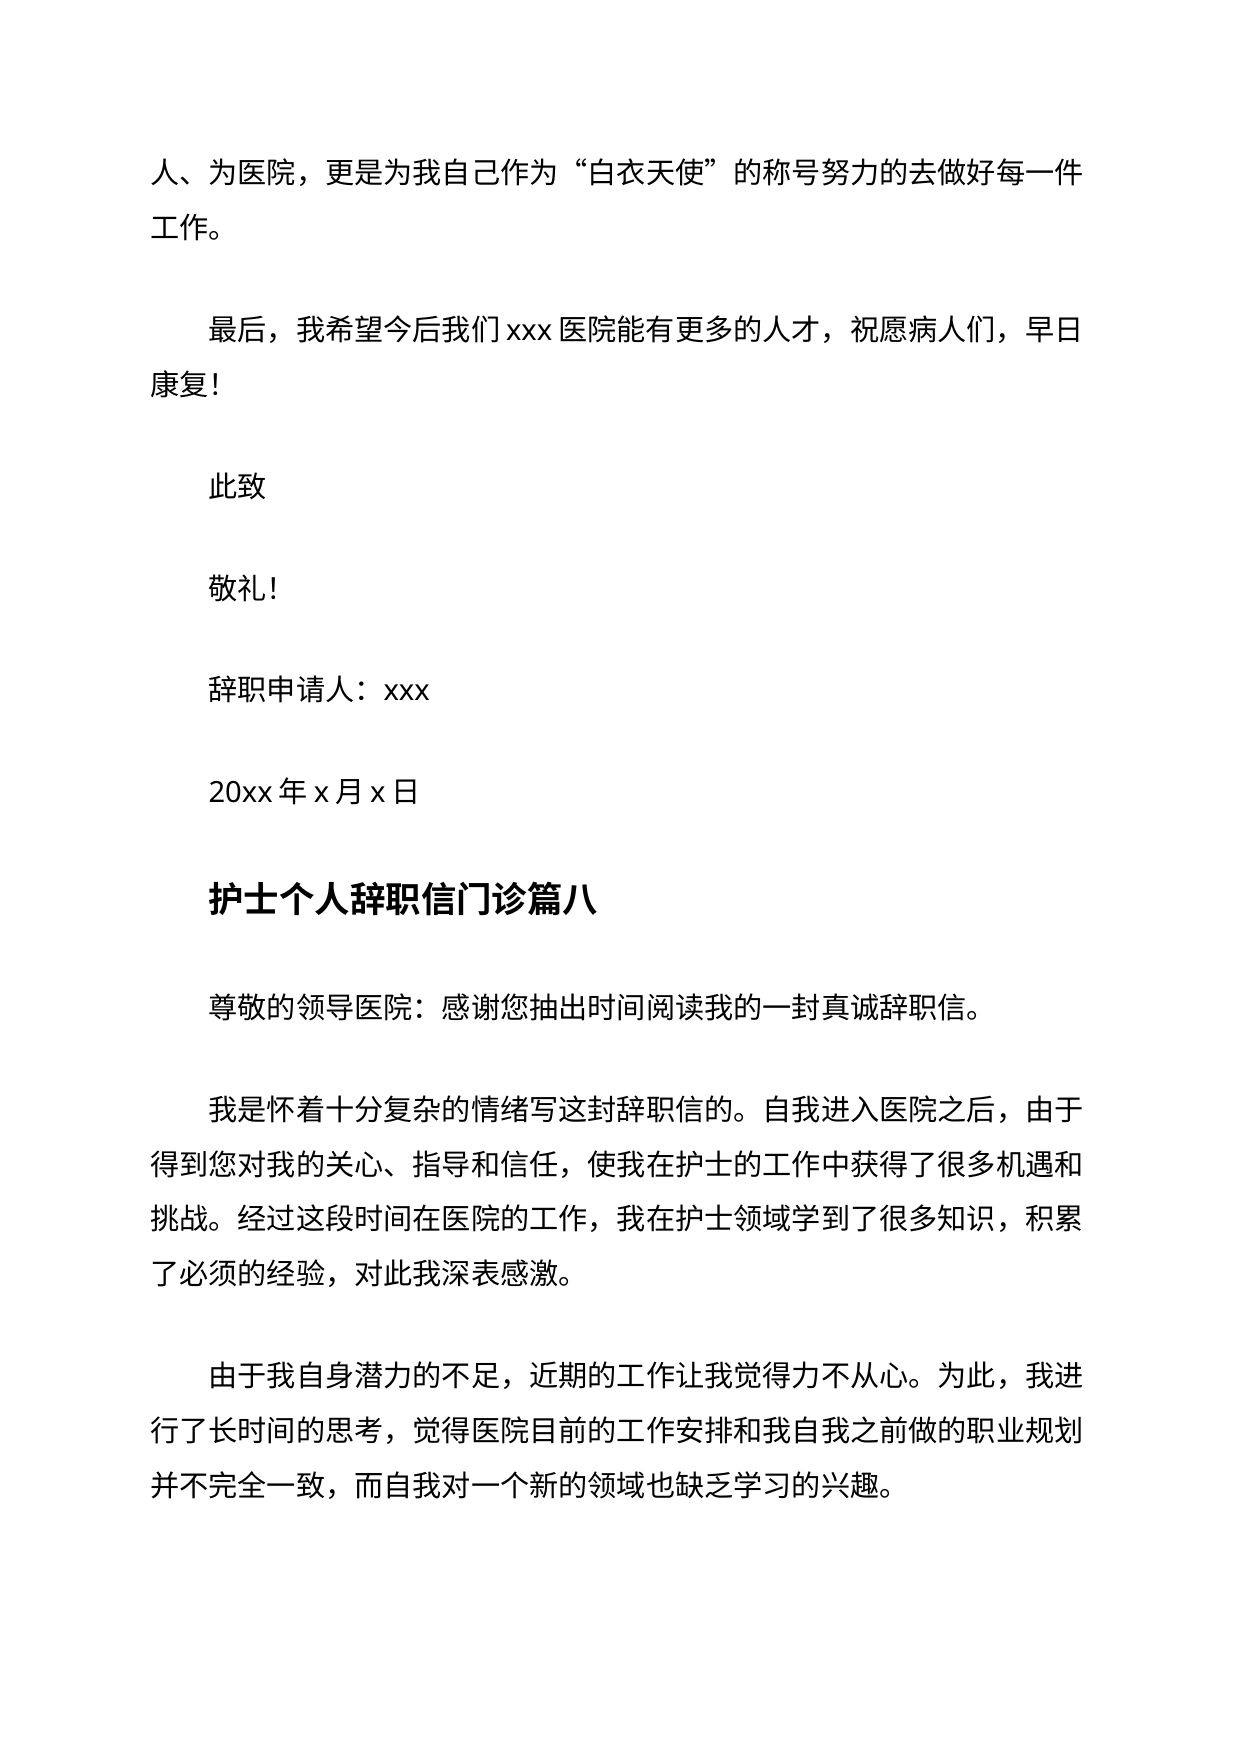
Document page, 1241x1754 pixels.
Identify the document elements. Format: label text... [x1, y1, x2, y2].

text 由于我自身潜力的不足，近期的工作让我觉得力不从心。为此，我进行了长时间的思考，觉得医院目前的工作安排和我自我之前做的职业规划并不完全一致，而自我对一个新的领域也缺乏学习的兴趣。 [150, 1353, 1090, 1505]
text 20xx年x月x日 [150, 769, 1090, 811]
text 护士个人辞职信门诊篇八 [150, 871, 1090, 922]
text 辞职申请人：xxx [150, 667, 1090, 709]
text 此致 [150, 463, 1090, 506]
text 敬礼！ [150, 565, 1090, 607]
text 我是怀着十分复杂的情绪写这封辞职信的。自我进入医院之后，由于得到您对我的关心、指导和信任，使我在护士的工作中获得了很多机遇和挑战。经过这段时间在医院的工作，我在护士领域学到了很多知识，积累了必须的经验，对此我深表感激。 [150, 1086, 1090, 1293]
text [150, 150, 1090, 247]
text 最后，我希望今后我们xxx医院能有更多的人才，祝愿病人们，早日康复！ [150, 307, 1090, 404]
text 尊敬的领导医院：感谢您抽出时间阅读我的一封真诚辞职信。 [150, 984, 1090, 1027]
